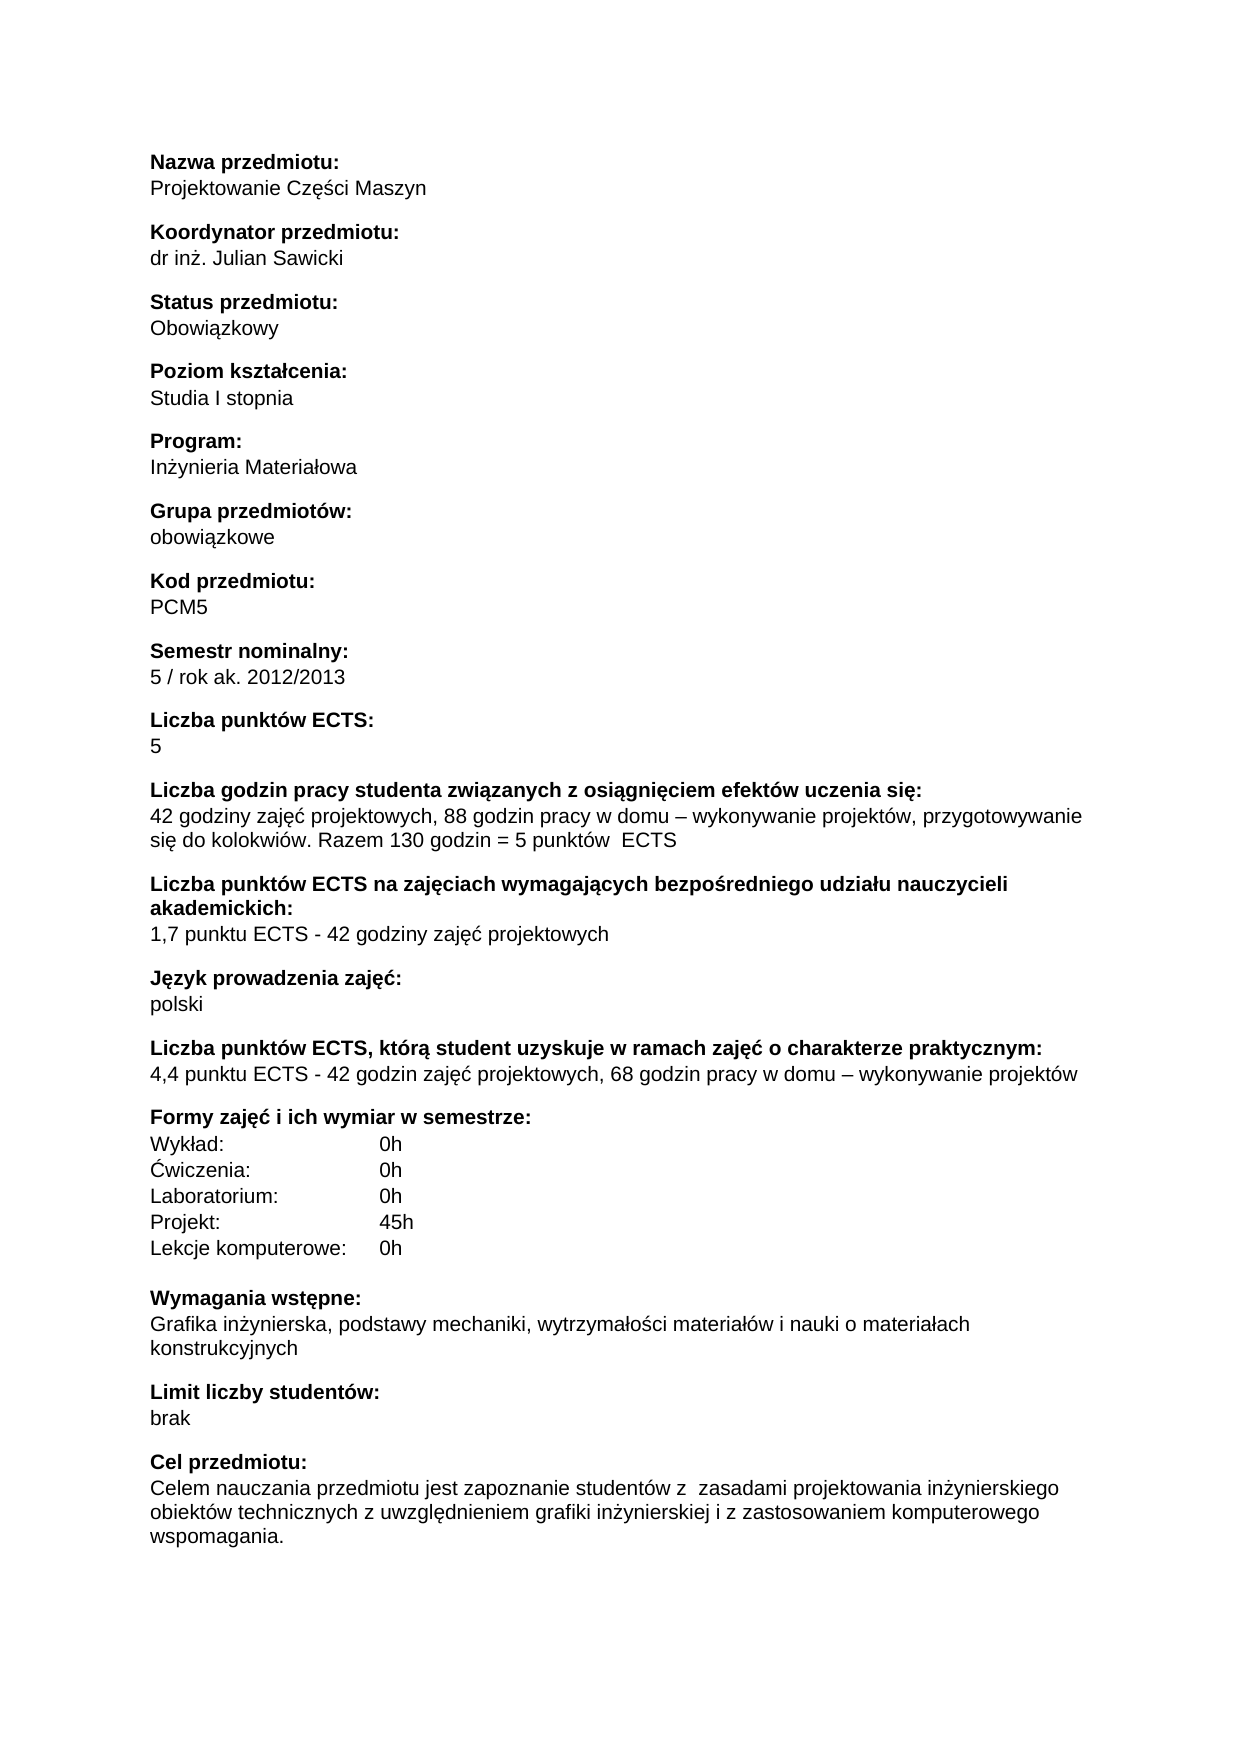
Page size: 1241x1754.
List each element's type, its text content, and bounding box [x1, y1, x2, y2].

text 4,4 punktu ECTS - 42 godzin zajęć projektowych, 68 godzin pracy w domu – wykonywanie projektów [150, 1061, 1090, 1085]
text Obowiązkowy [150, 316, 1090, 339]
text Grupa przedmiotów: [150, 499, 1090, 523]
table_cell Ćwiczenia: [140, 1158, 367, 1182]
table_cell Lekcje komputerowe: [140, 1236, 367, 1260]
text 1,7 punktu ECTS - 42 godziny zajęć projektowych [150, 922, 1090, 946]
text dr inż. Julian Sawicki [150, 246, 1090, 270]
text Semestr nominalny: [150, 638, 1090, 662]
table_cell 0h [369, 1156, 597, 1182]
table_cell 45h [369, 1208, 597, 1234]
text Kod przedmiotu: [150, 569, 1090, 593]
table_header 0h [369, 1132, 597, 1156]
table_cell 0h [369, 1234, 597, 1260]
text Celem nauczania przedmiotu jest zapoznanie studentów z zasadami projektowania inżynierskiego obiektów technicznych z uwzględnieniem grafiki inżynierskiej i z zastosowaniem komputerowego wspomagania. [150, 1476, 1090, 1547]
text Studia I stopnia [150, 385, 1090, 409]
text Liczba godzin pracy studenta związanych z osiągnięciem efektów uczenia się: [150, 778, 1090, 802]
text PCM5 [150, 595, 1090, 619]
text Liczba punktów ECTS na zajęciach wymagających bezpośredniego udziału nauczycieli akademickich: [150, 872, 1090, 920]
text polski [150, 992, 1090, 1016]
text 5 [150, 734, 1090, 758]
table_cell Projekt: [140, 1210, 367, 1234]
text Program: [150, 429, 1090, 453]
text Liczba punktów ECTS, którą student uzyskuje w ramach zajęć o charakterze praktycznym: [150, 1035, 1090, 1059]
text Inżynieria Materiałowa [150, 455, 1090, 479]
text Liczba punktów ECTS: [150, 708, 1090, 732]
text Koordynator przedmiotu: [150, 220, 1090, 244]
text Status przedmiotu: [150, 289, 1090, 313]
table_cell Laboratorium: [140, 1184, 367, 1208]
text 5 / rok ak. 2012/2013 [150, 664, 1090, 688]
text Limit liczby studentów: [150, 1380, 1090, 1404]
text brak [150, 1406, 1090, 1430]
table_cell 0h [369, 1182, 597, 1208]
text Poziom kształcenia: [150, 359, 1090, 383]
table_header Wykład: [140, 1132, 367, 1156]
text 42 godziny zajęć projektowych, 88 godzin pracy w domu – wykonywanie projektów, przygotowywanie się do kolokwiów. Razem 130 godzin = 5 punktów ECTS [150, 804, 1090, 852]
text Język prowadzenia zajęć: [150, 966, 1090, 989]
text Formy zajęć i ich wymiar w semestrze: [150, 1105, 1090, 1129]
text Cel przedmiotu: [150, 1449, 1090, 1473]
text Wymagania wstępne: [150, 1286, 1090, 1310]
text obowiązkowe [150, 525, 1090, 549]
text Nazwa przedmiotu: [150, 150, 1090, 174]
text Projektowanie Części Maszyn [150, 176, 1090, 200]
text Grafika inżynierska, podstawy mechaniki, wytrzymałości materiałów i nauki o materiałach konstrukcyjnych [150, 1312, 1090, 1360]
